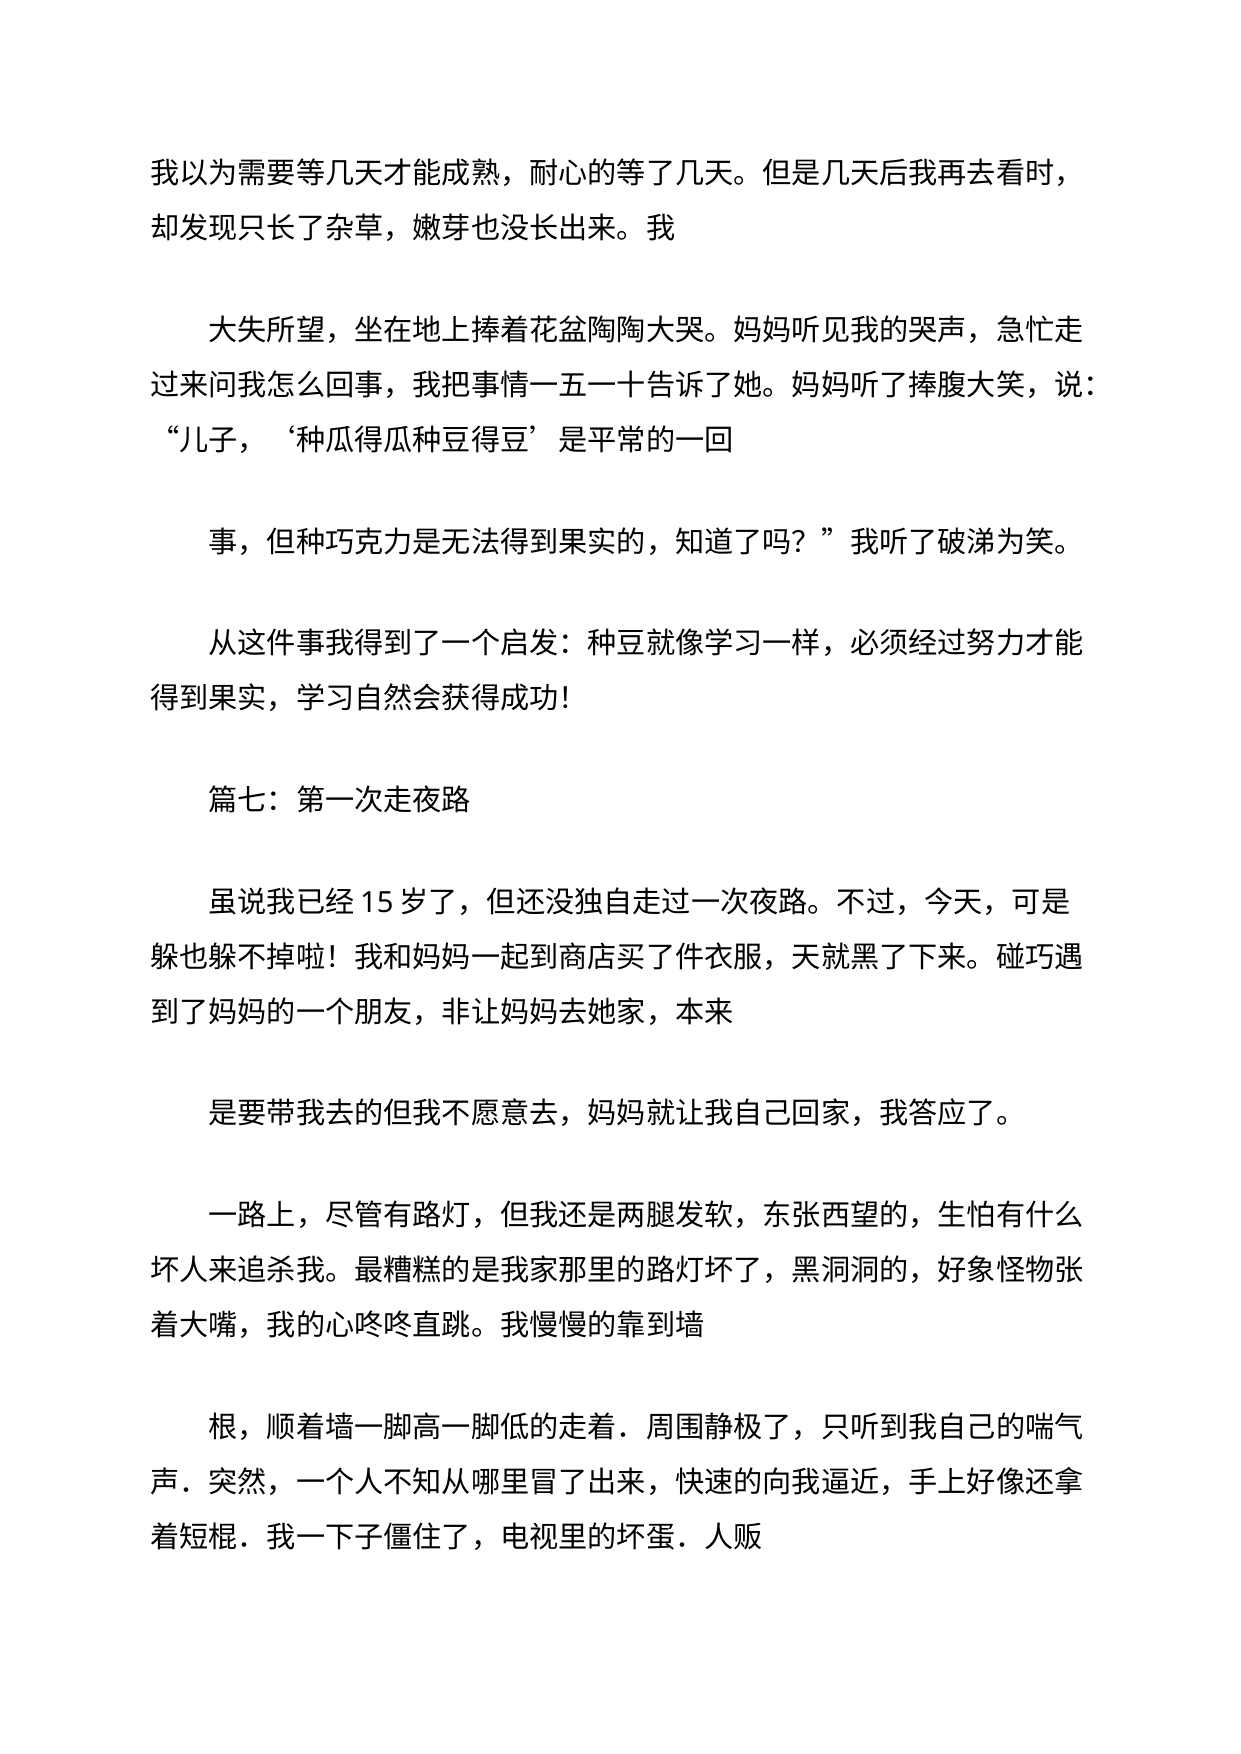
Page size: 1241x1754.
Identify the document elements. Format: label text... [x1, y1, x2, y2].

text 篇七：第一次走夜路 [150, 777, 1090, 819]
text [150, 150, 1090, 247]
text 一路上，尽管有路灯，但我还是两腿发软，东张西望的，生怕有什么坏人来追杀我。最糟糕的是我家那里的路灯坏了，黑洞洞的，好象怪物张着大嘴，我的心咚咚直跳。我慢慢的靠到墙 [150, 1192, 1090, 1344]
text 根，顺着墙一脚高一脚低的走着．周围静极了，只听到我自己的喘气声．突然，一个人不知从哪里冒了出来，快速的向我逼近，手上好像还拿着短棍．我一下子僵住了，电视里的坏蛋．人贩 [150, 1403, 1090, 1556]
text 从这件事我得到了一个启发：种豆就像学习一样，必须经过努力才能得到果实，学习自然会获得成功！ [150, 620, 1090, 717]
text 大失所望，坐在地上捧着花盆陶陶大哭。妈妈听见我的哭声，急忙走过来问我怎么回事，我把事情一五一十告诉了她。妈妈听了捧腹大笑，说：“儿子，‘种瓜得瓜种豆得豆’是平常的一回 [150, 307, 1090, 459]
text 是要带我去的但我不愿意去，妈妈就让我自己回家，我答应了。 [150, 1090, 1090, 1132]
text 虽说我已经15岁了，但还没独自走过一次夜路。不过，今天，可是躲也躲不掉啦！我和妈妈一起到商店买了件衣服，天就黑了下来。碰巧遇到了妈妈的一个朋友，非让妈妈去她家，本来 [150, 878, 1090, 1031]
text 事，但种巧克力是无法得到果实的，知道了吗？”我听了破涕为笑。 [150, 518, 1090, 561]
